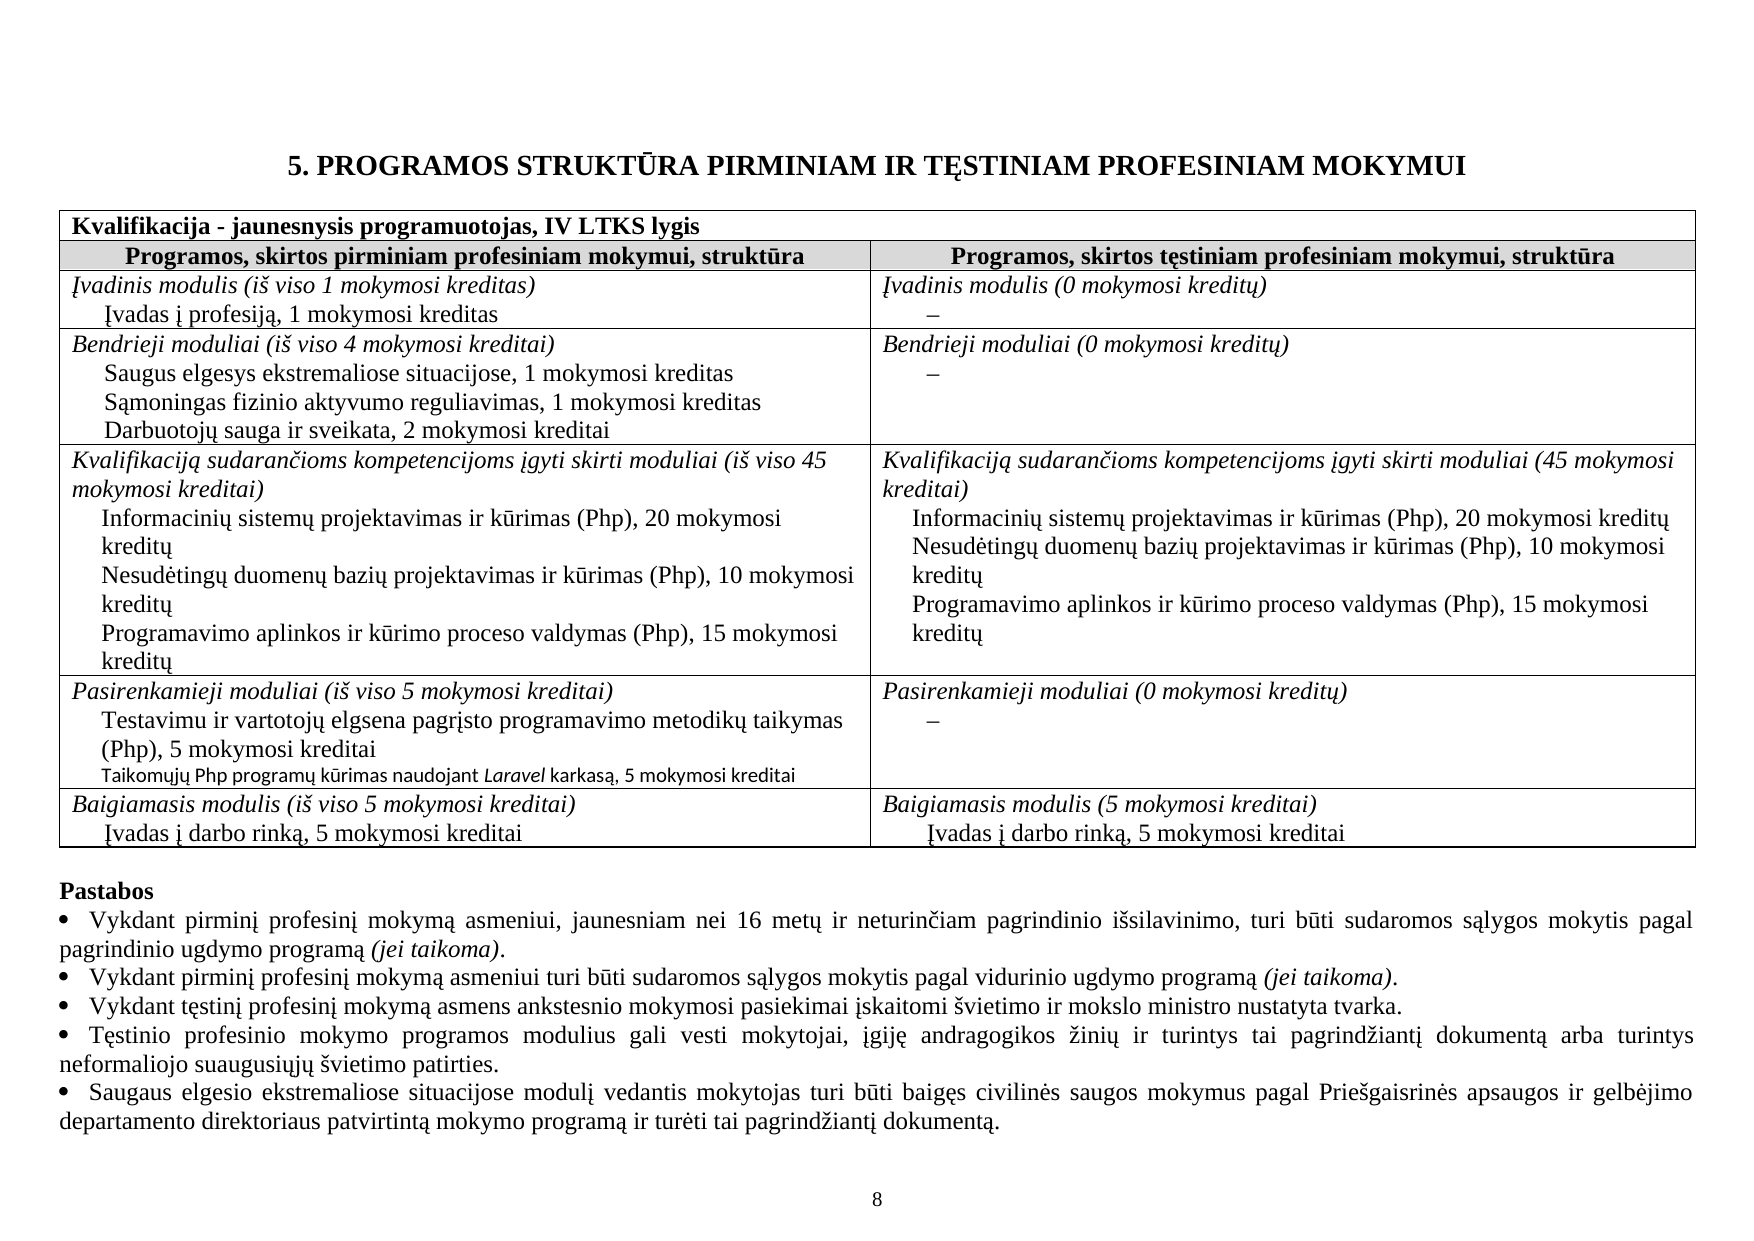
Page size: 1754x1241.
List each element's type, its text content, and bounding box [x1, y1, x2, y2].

table_cell Programos, skirtos tęstiniam profesiniam mokymui, struktūra [871, 241, 1695, 269]
list Vykdant pirminį profesinį mokymą asmeniui turi būti sudaromos sąlygos mokytis pagal vidurinio ugdymo programą (jei taikoma). [59, 962, 1695, 991]
list Vykdant tęstinį profesinį mokymą asmens ankstesnio mokymosi pasiekimai įskaitomi švietimo ir mokslo ministro nustatyta tvarka. [59, 991, 1695, 1020]
table_cell Baigiamasis modulis (iš viso 5 mokymosi kreditai) Įvadas į darbo rinką, 5 mokymosi kreditai [60, 789, 870, 846]
table_cell Pasirenkamieji moduliai (iš viso 5 mokymosi kreditai) Testavimu ir vartotojų elgsena pagrįsto programavimo metodikų taikymas (Php), 5 mokymosi kreditai Taikomųjų Php programų kūrimas naudojant Laravel karkasą, 5 mokymosi kreditai [60, 676, 870, 788]
table_cell Įvadinis modulis (0 mokymosi kreditų) – [871, 271, 1695, 328]
table_cell Bendrieji moduliai (iš viso 4 mokymosi kreditai) Saugus elgesys ekstremaliose situacijose, 1 mokymosi kreditas Sąmoningas fizinio aktyvumo reguliavimas, 1 mokymosi kreditas Darbuotojų sauga ir sveikata, 2 mokymosi kreditai [60, 329, 870, 444]
list Vykdant pirminį profesinį mokymą asmeniui, jaunesniam nei 16 metų ir neturinčiam pagrindinio išsilavinimo, turi būti sudaromos sąlygos mokytis pagal pagrindinio ugdymo programą (jei taikoma). [59, 905, 1695, 962]
table_cell Pasirenkamieji moduliai (0 mokymosi kreditų) – [871, 676, 1695, 788]
table_cell Programos, skirtos pirminiam profesiniam mokymui, struktūra [60, 241, 870, 269]
table_cell Bendrieji moduliai (0 mokymosi kreditų) – [871, 329, 1695, 444]
table_cell Įvadinis modulis (iš viso 1 mokymosi kreditas) Įvadas į profesiją, 1 mokymosi kreditas [60, 271, 870, 328]
table_header Kvalifikacija - jaunesnysis programuotojas, IV LTKS lygis [60, 211, 1695, 240]
text Pastabos [59, 876, 1695, 905]
table_cell Kvalifikaciją sudarančioms kompetencijoms įgyti skirti moduliai (iš viso 45 mokymosi kreditai) Informacinių sistemų projektavimas ir kūrimas (Php), 20 mokymosi kreditų Nesudėtingų duomenų bazių projektavimas ir kūrimas (Php), 10 mokymosi kreditų Programavimo aplinkos ir kūrimo proceso valdymas (Php), 15 mokymosi kreditų [60, 445, 870, 675]
list Saugaus elgesio ekstremaliose situacijose modulį vedantis mokytojas turi būti baigęs civilinės saugos mokymus pagal Priešgaisrinės apsaugos ir gelbėjimo departamento direktoriaus patvirtintą mokymo programą ir turėti tai pagrindžiantį dokumentą. [59, 1077, 1695, 1135]
table_cell Kvalifikaciją sudarančioms kompetencijoms įgyti skirti moduliai (45 mokymosi kreditai) Informacinių sistemų projektavimas ir kūrimas (Php), 20 mokymosi kreditų Nesudėtingų duomenų bazių projektavimas ir kūrimas (Php), 10 mokymosi kreditų Programavimo aplinkos ir kūrimo proceso valdymas (Php), 15 mokymosi kreditų [871, 445, 1695, 675]
table_cell Baigiamasis modulis (5 mokymosi kreditai) Įvadas į darbo rinką, 5 mokymosi kreditai [871, 789, 1695, 846]
list Tęstinio profesinio mokymo programos modulius gali vesti mokytojai, įgiję andragogikos žinių ir turintys tai pagrindžiantį dokumentą arba turintys neformaliojo suaugusiųjų švietimo patirties. [59, 1020, 1695, 1077]
subtitle 5. PROGRAMOS STRUKTŪRA PIRMINIAM IR TĘSTINIAM PROFESINIAM MOKYMUI [59, 148, 1695, 181]
